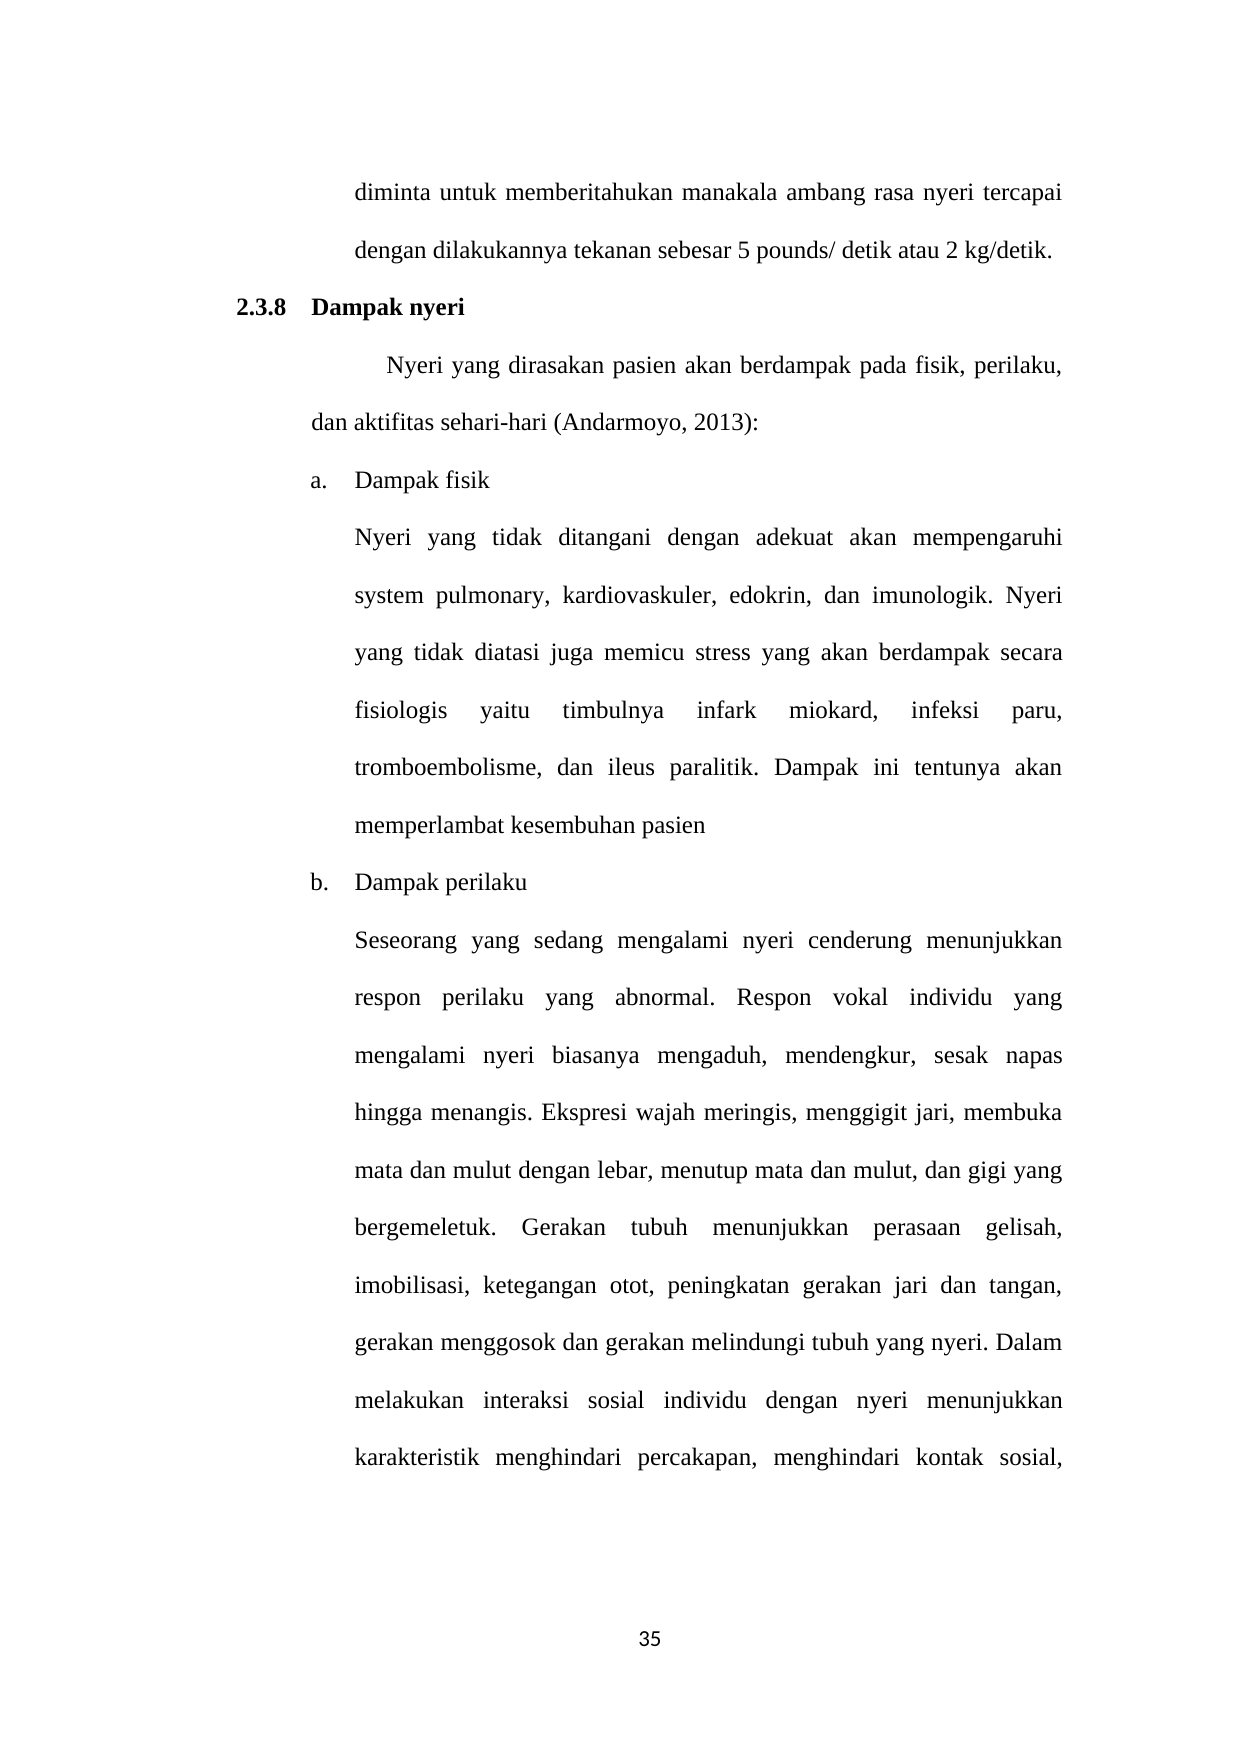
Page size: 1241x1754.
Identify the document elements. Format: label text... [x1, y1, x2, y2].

list Nyeri yang tidak ditangani dengan adekuat akan mempengaruhi system pulmonary, kardiovaskuler, edokrin, dan imunologik. Nyeri yang tidak diatasi juga memicu stress yang akan berdampak secara fisiologis yaitu timbulnya infark miokard, infeksi paru, tromboembolisme, dan ileus paralitik. Dampak ini tentunya akan memperlambat kesembuhan pasien [354, 522, 1063, 838]
list Dampak perilaku [310, 867, 1063, 896]
text Nyeri yang dirasakan pasien akan berdampak pada fisik, perilaku, dan aktifitas sehari-hari (Andarmoyo, 2013): [311, 350, 1063, 436]
list Dampak fisik [310, 465, 1063, 493]
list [354, 177, 1063, 263]
subtitle Dampak nyeri [236, 292, 1063, 321]
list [354, 925, 1063, 1471]
